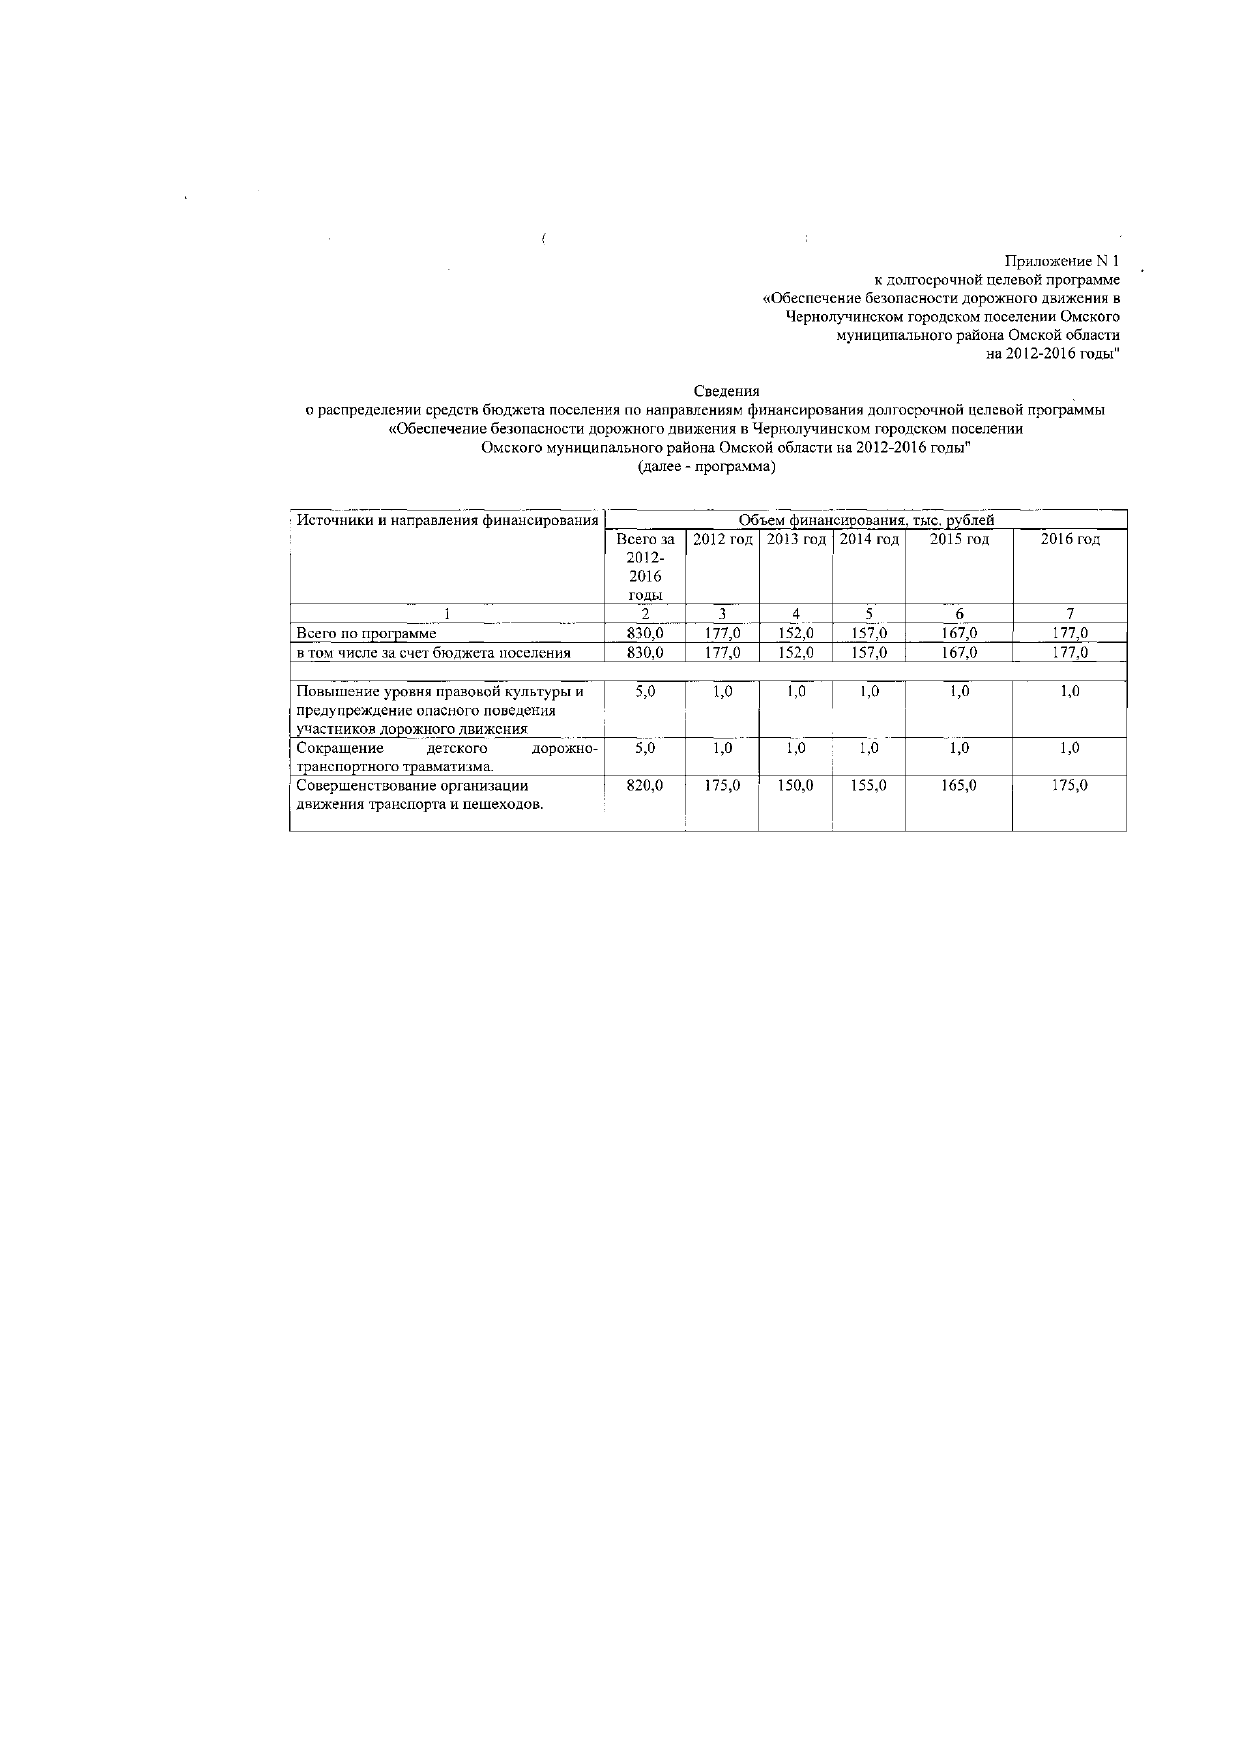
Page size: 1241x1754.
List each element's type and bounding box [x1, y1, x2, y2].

picture [177, 171, 1152, 857]
